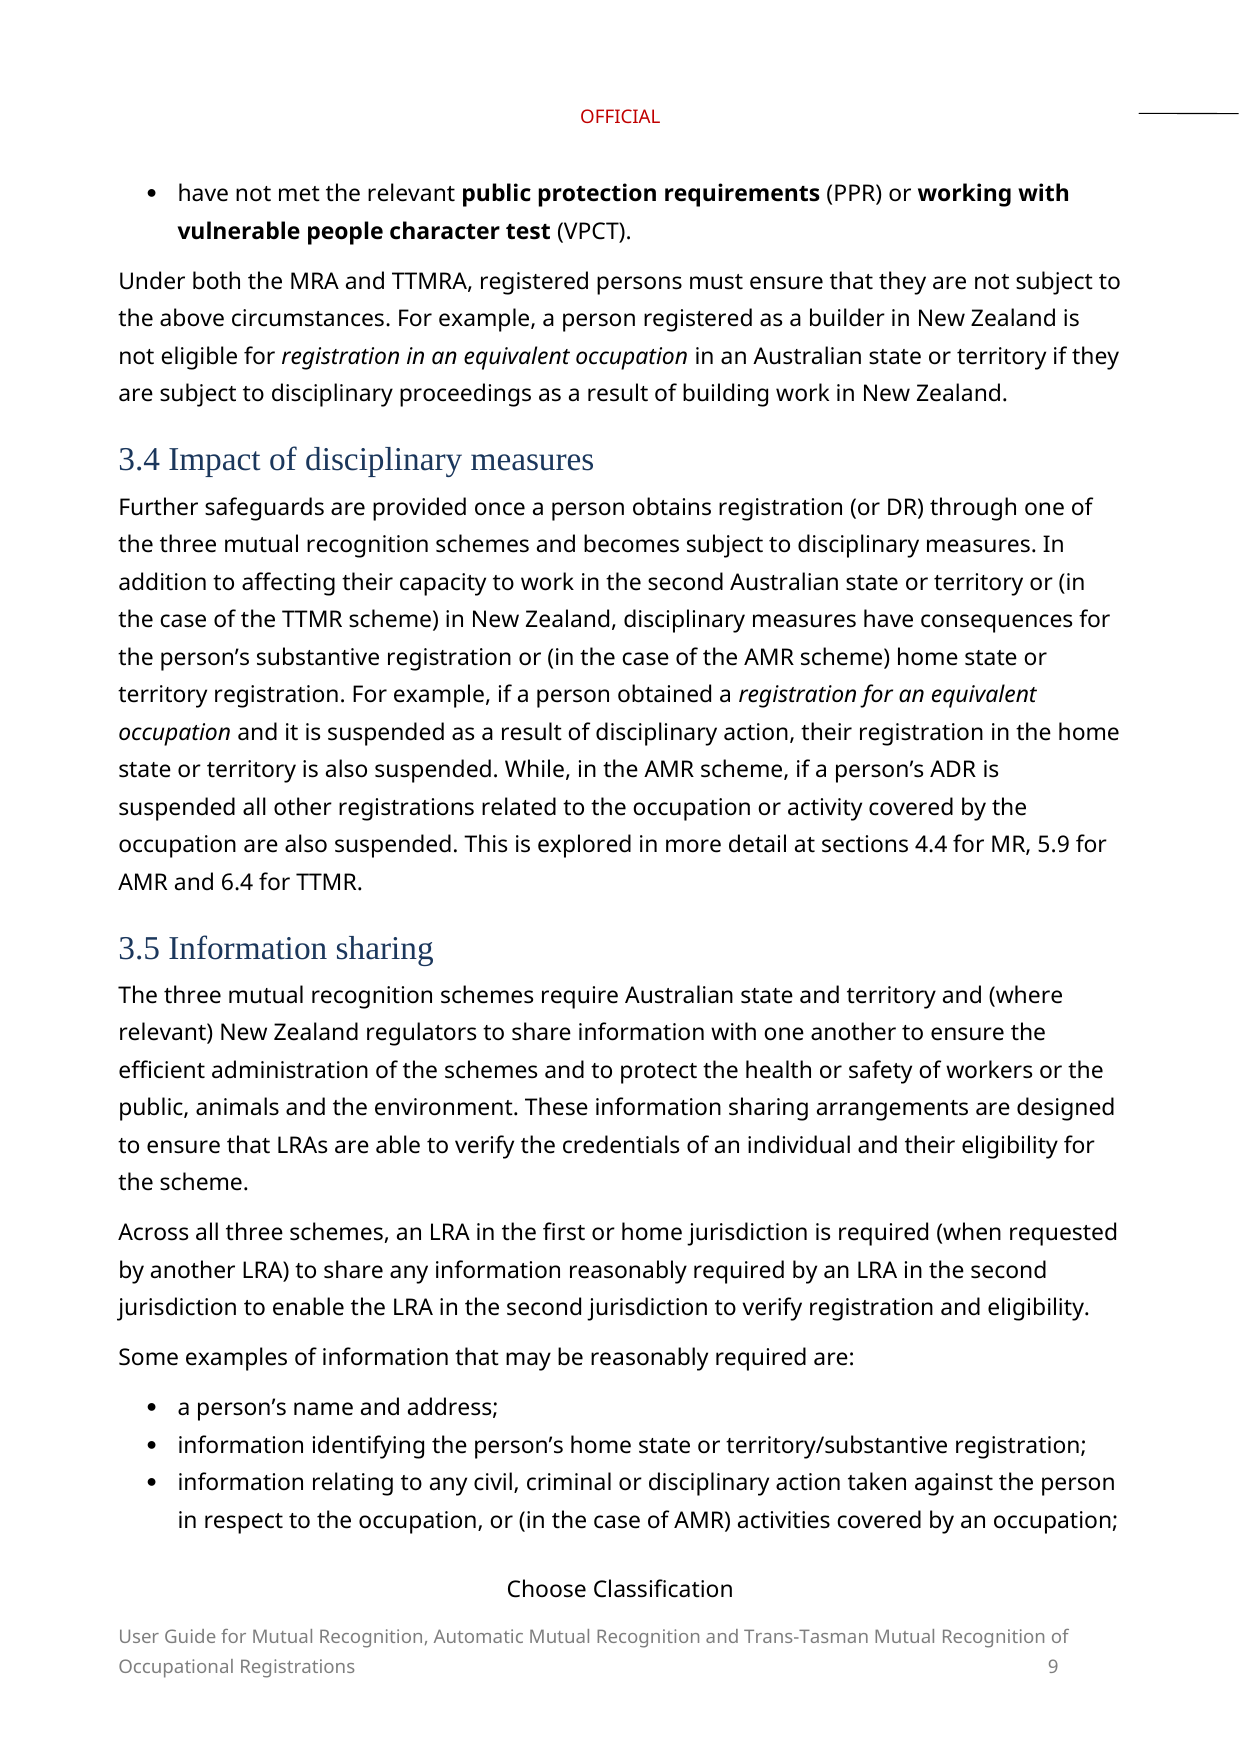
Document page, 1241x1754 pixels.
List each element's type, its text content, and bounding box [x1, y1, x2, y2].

list a person’s name and address; [148, 1391, 1122, 1423]
list information relating to any civil, criminal or disciplinary action taken against the person in respect to the occupation, or (in the case of AMR) activities covered by an occupation; [148, 1466, 1122, 1535]
list have not met the relevant public protection requirements (PPR) or working with vulnerable people character test (VPCT). [148, 177, 1122, 246]
text The three mutual recognition schemes require Australian state and territory and (where relevant) New Zealand regulators to share information with one another to ensure the efficient administration of the schemes and to protect the health or safety of workers or the public, animals and the environment. These information sharing arrangements are designed to ensure that LRAs are able to verify the credentials of an individual and their eligibility for the scheme. [118, 979, 1122, 1198]
text Some examples of information that may be reasonably required are: [118, 1341, 1122, 1373]
text Under both the MRA and TTMRA, registered persons must ensure that they are not subject to the above circumstances. For example, a person registered as a builder in New Zealand is not eligible for registration in an equivalent occupation in an Australian state or territory if they are subject to disciplinary proceedings as a result of building work in New Zealand. [118, 265, 1122, 408]
list information identifying the person’s home state or territory/substantive registration; [148, 1429, 1122, 1460]
subtitle 3.4 Impact of disciplinary measures [118, 440, 1122, 478]
subtitle 3.5 Information sharing [118, 928, 1122, 966]
text Across all three schemes, an LRA in the first or home jurisdiction is required (when requested by another LRA) to share any information reasonably required by an LRA in the second jurisdiction to enable the LRA in the second jurisdiction to verify registration and eligibility. [118, 1216, 1122, 1323]
text Further safeguards are provided once a person obtains registration (or DR) through one of the three mutual recognition schemes and becomes subject to disciplinary measures. In addition to affecting their capacity to work in the second Australian state or territory or (in the case of the TTMR scheme) in New Zealand, disciplinary measures have consequences for the person’s substantive registration or (in the case of the AMR scheme) home state or territory registration. For example, if a person obtained a registration for an equivalent occupation and it is suspended as a result of disciplinary action, their registration in the home state or territory is also suspended. While, in the AMR scheme, if a person’s ADR is suspended all other registrations related to the occupation or activity covered by the occupation are also suspended. This is explored in more detail at sections 4.4 for MR, 5.9 for AMR and 6.4 for TTMR. [118, 491, 1122, 897]
